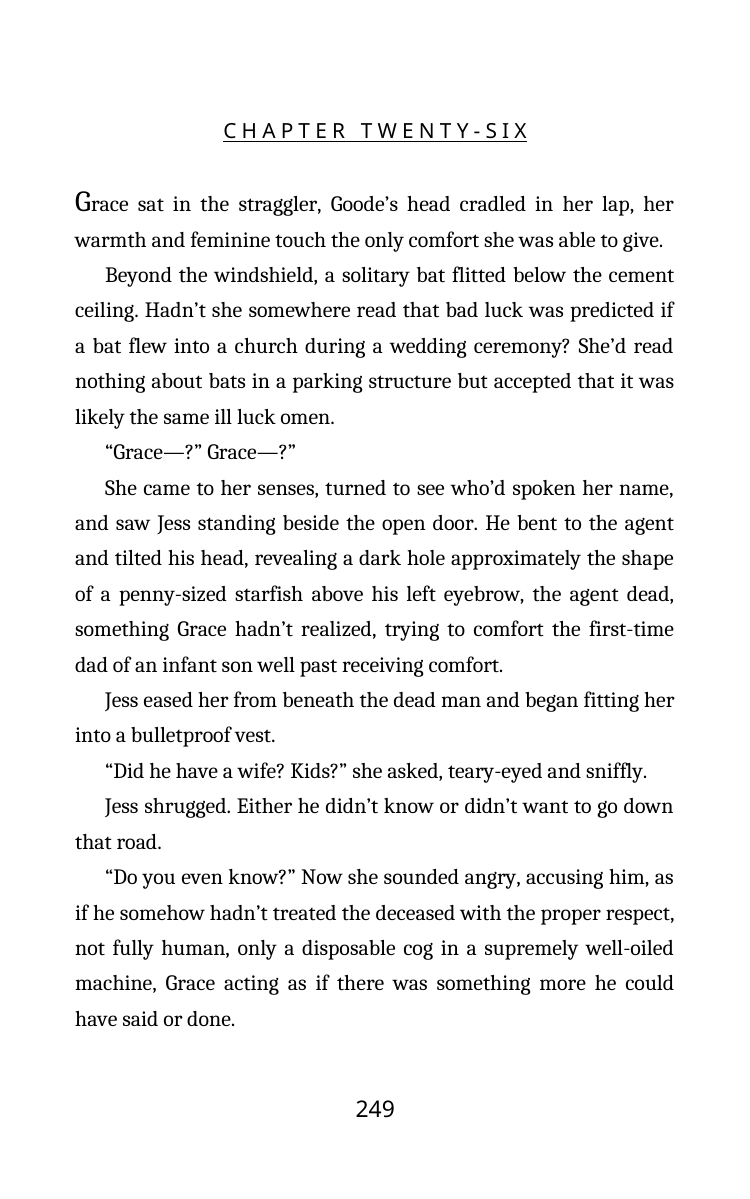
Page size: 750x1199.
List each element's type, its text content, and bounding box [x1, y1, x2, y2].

text “Grace—?” Grace—?” [75, 431, 675, 467]
text Jess shrugged. Either he didn’t know or didn’t want to go down that road. [75, 785, 675, 856]
text Grace sat in the straggler, Goode’s head cradled in her lap, her warmth and feminine touch the only comfort she was able to give. [75, 183, 675, 254]
text Beyond the windshield, a solitary bat flitted below the cement ceiling. Hadn’t she somewhere read that bad luck was predicted if a bat flew into a church during a wedding ceremony? She’d read nothing about bats in a parking structure but accepted that it was likely the same ill luck omen. [75, 254, 675, 431]
text She came to her senses, turned to see who’d spoken her name, and saw Jess standing beside the open door. He bent to the agent and tilted his head, revealing a dark hole approximately the shape of a penny-sized starfish above his left eyebrow, the agent dead, something Grace hadn’t realized, trying to comfort the first-time dad of an infant son well past receiving comfort. [75, 467, 675, 679]
subtitle CHAPTER TWENTY-SIX [75, 110, 675, 146]
text “Do you even know?” Now she sounded angry, accusing him, as if he somehow hadn’t treated the deceased with the proper respect, not fully human, only a disposable cog in a supremely well-oiled machine, Grace acting as if there was something more he could have said or done. [75, 856, 675, 1033]
text “Did he have a wife? Kids?” she asked, teary-eyed and sniffly. [75, 750, 675, 785]
text Jess eased her from beneath the dead man and began fitting her into a bulletproof vest. [75, 679, 675, 750]
